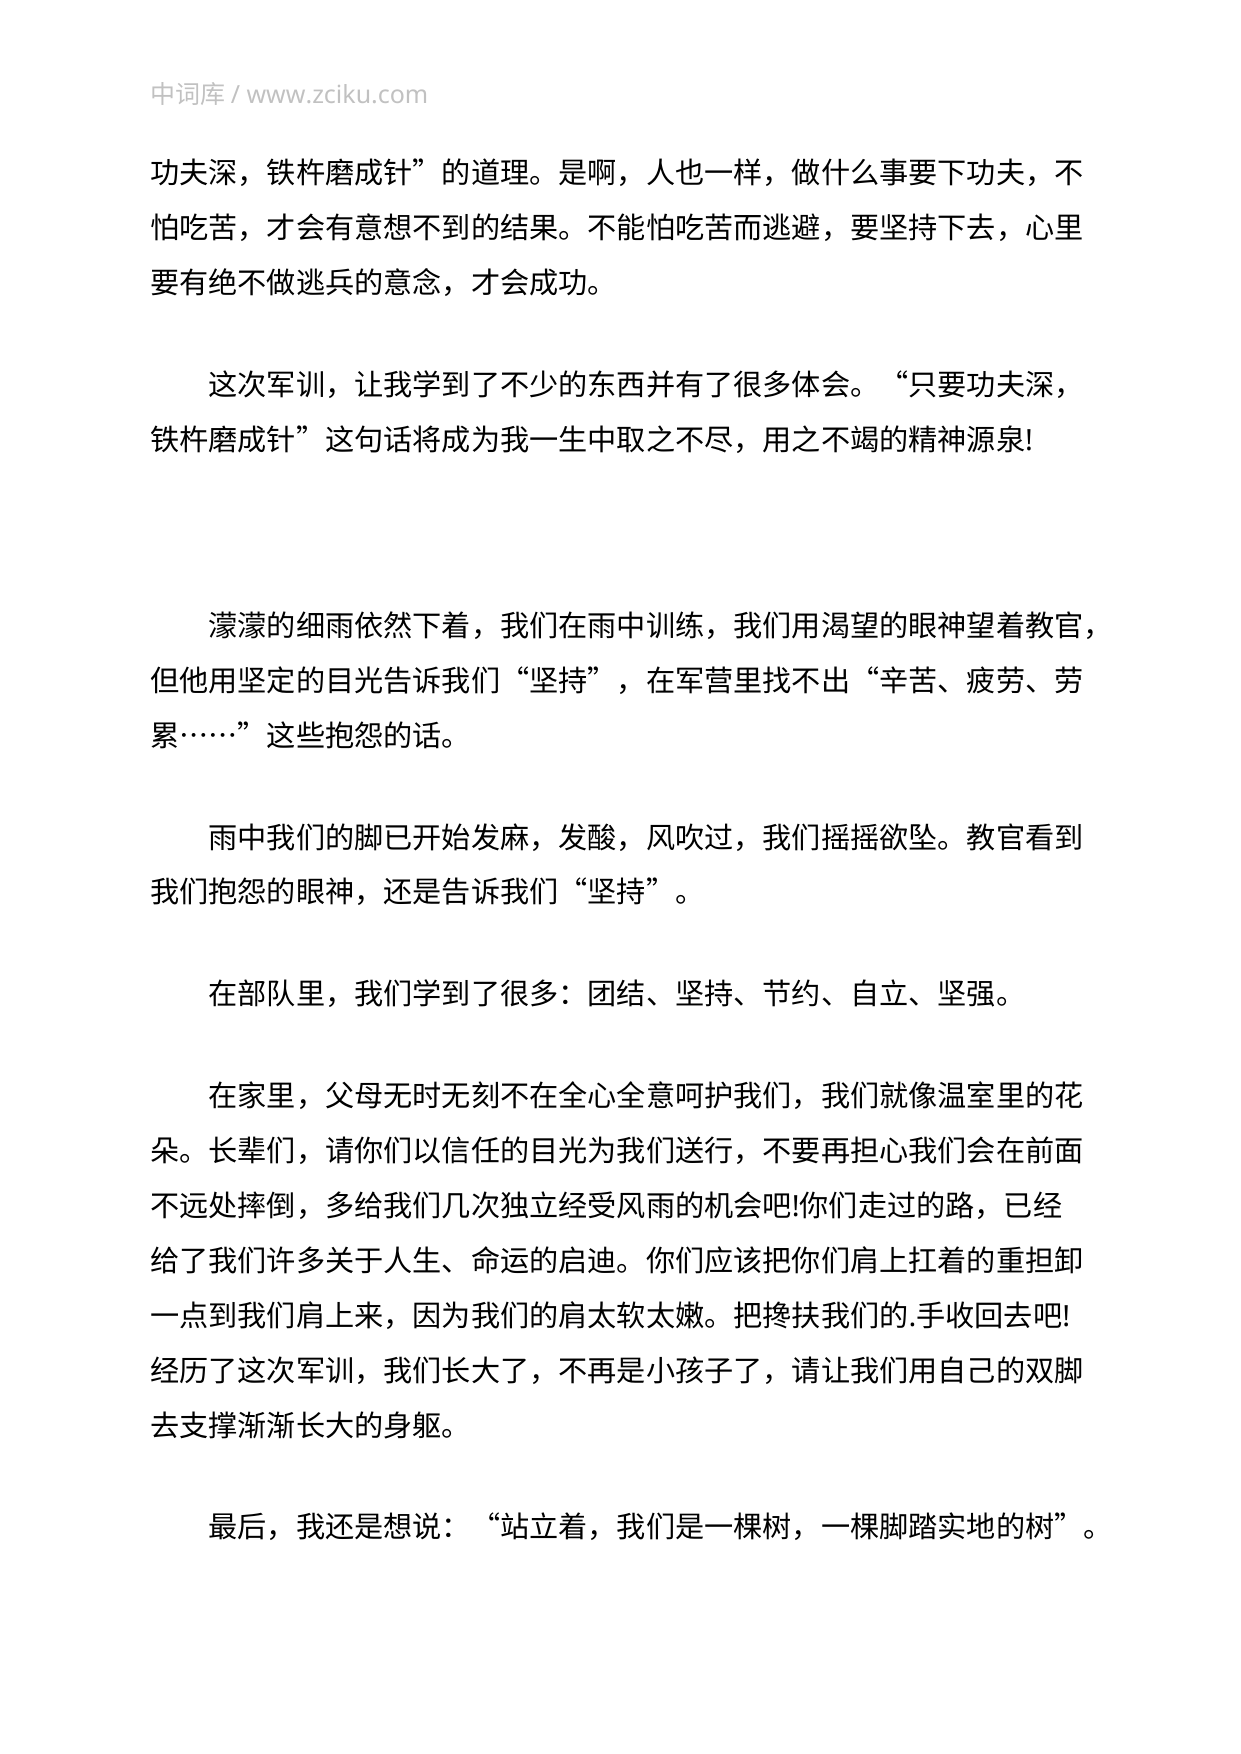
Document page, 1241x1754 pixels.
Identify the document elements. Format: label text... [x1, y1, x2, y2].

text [150, 150, 1090, 302]
text 这次军训，让我学到了不少的东西并有了很多体会。“只要功夫深，铁杵磨成针”这句话将成为我一生中取之不尽，用之不竭的精神源泉! [150, 362, 1090, 459]
text 在家里，父母无时无刻不在全心全意呵护我们，我们就像温室里的花朵。长辈们，请你们以信任的目光为我们送行，不要再担心我们会在前面不远处摔倒，多给我们几次独立经受风雨的机会吧!你们走过的路，已经给了我们许多关于人生、命运的启迪。你们应该把你们肩上扛着的重担卸一点到我们肩上来，因为我们的肩太软太嫩。把搀扶我们的.手收回去吧!经历了这次军训，我们长大了，不再是小孩子了，请让我们用自己的双脚去支撑渐渐长大的身躯。 [150, 1073, 1090, 1444]
text 在部队里，我们学到了很多：团结、坚持、节约、自立、坚强。 [150, 971, 1090, 1013]
text 濛濛的细雨依然下着，我们在雨中训练，我们用渴望的眼神望着教官，但他用坚定的目光告诉我们“坚持”，在军营里找不出“辛苦、疲劳、劳累……”这些抱怨的话。 [150, 603, 1090, 755]
text 最后，我还是想说：“站立着，我们是一棵树，一棵脚踏实地的树”。 [150, 1504, 1090, 1546]
text 雨中我们的脚已开始发麻，发酸，风吹过，我们摇摇欲坠。教官看到我们抱怨的眼神，还是告诉我们“坚持”。 [150, 814, 1090, 911]
